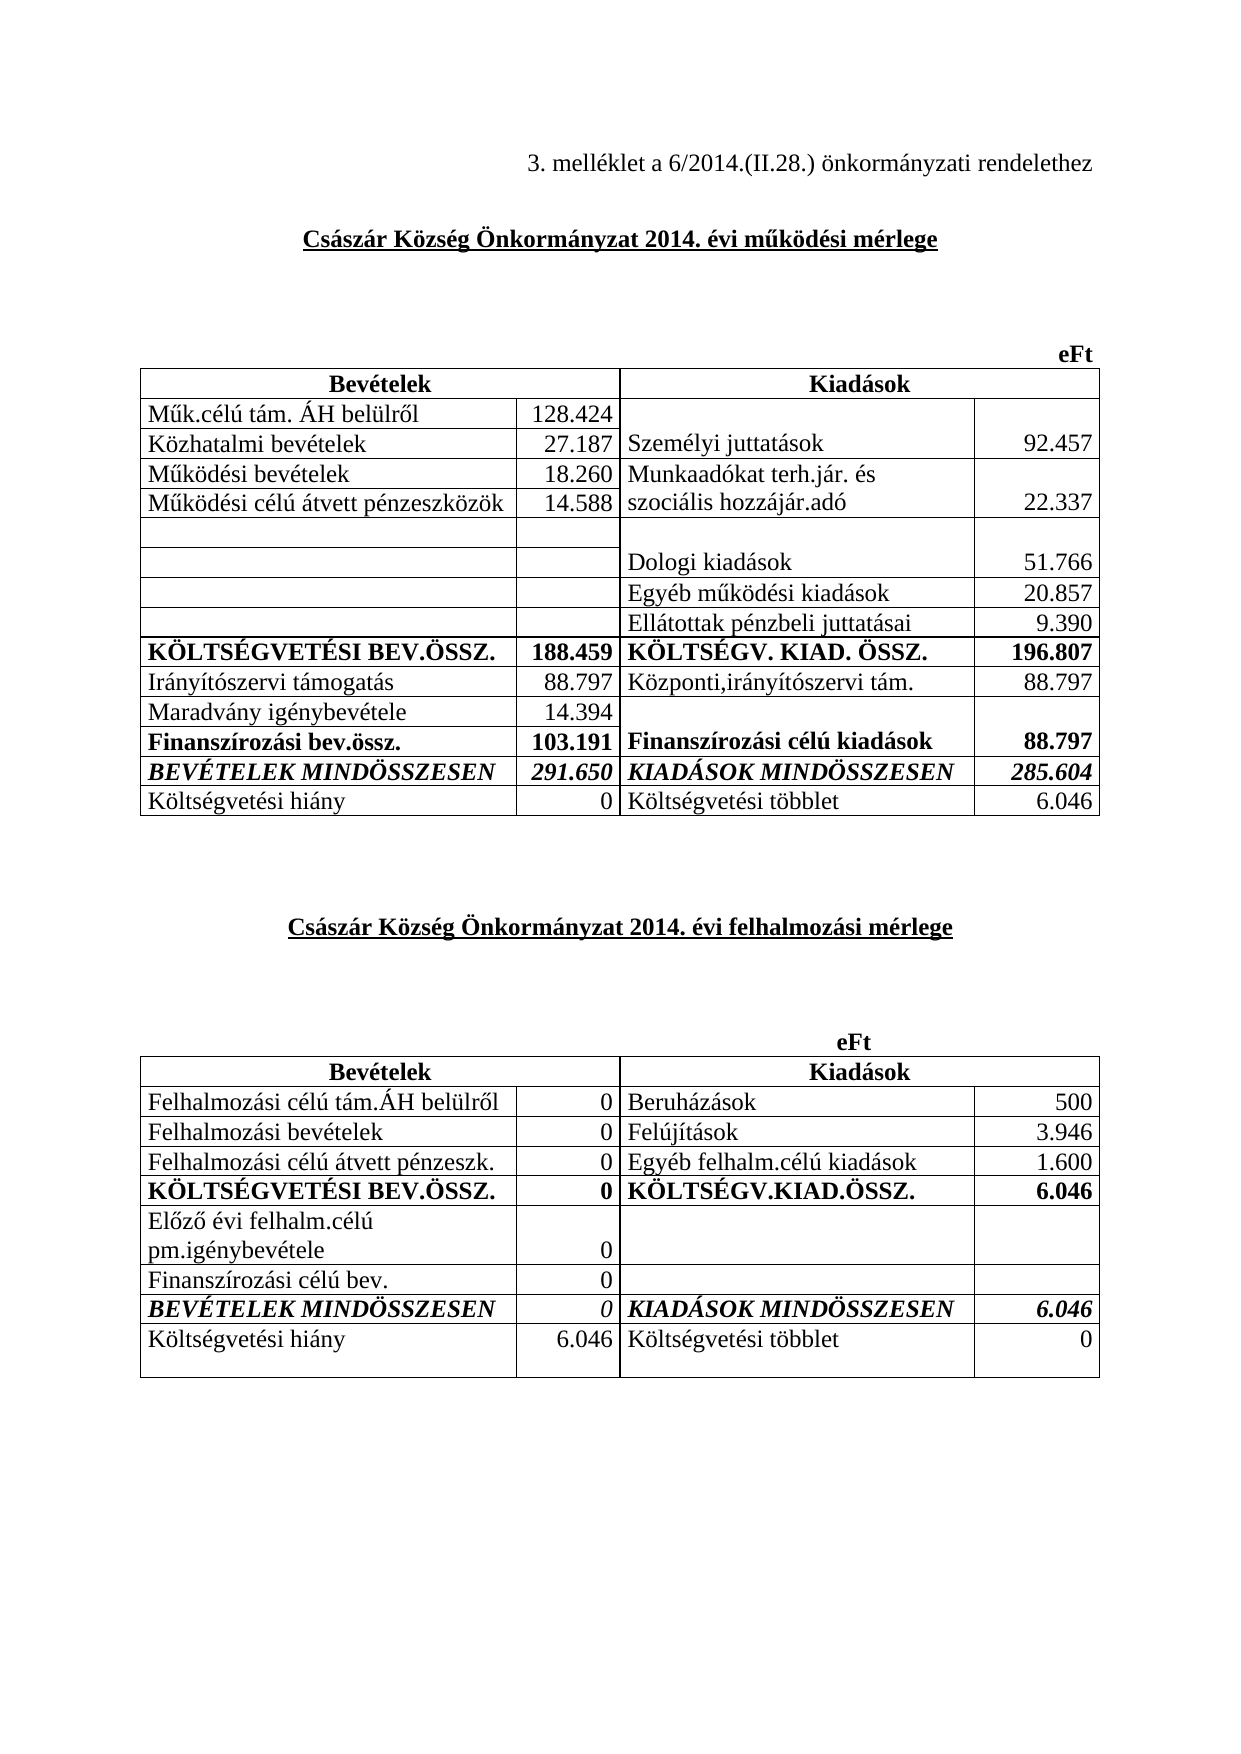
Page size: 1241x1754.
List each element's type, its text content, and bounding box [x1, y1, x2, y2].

table_cell 0 [517, 1117, 619, 1146]
table_cell 88.797 [975, 697, 1099, 756]
table_cell Működési célú átvett pénzeszközök [141, 489, 516, 517]
table_cell [621, 1265, 974, 1293]
table_cell 285.604 [975, 757, 1099, 785]
table_cell Központi,irányítószervi tám. [621, 667, 974, 696]
table_cell 27.187 [517, 429, 619, 458]
table_cell 0 [517, 1265, 619, 1293]
table_cell 188.459 [517, 638, 619, 666]
table_cell 51.766 [975, 518, 1099, 577]
table_cell 500 [975, 1087, 1099, 1116]
table_cell Irányítószervi támogatás [141, 667, 516, 696]
table_cell [621, 1206, 974, 1264]
table_header Bevételek [141, 369, 619, 398]
text 3. melléklet a 6/2014.(II.28.) önkormányzati rendelethez [148, 148, 1093, 176]
table_cell KÖLTSÉGVETÉSI BEV.ÖSSZ. [141, 638, 516, 666]
table_cell 6.046 [975, 786, 1099, 815]
table_cell 103.191 [517, 727, 619, 756]
table_cell Munkaadókat terh.jár. és szociális hozzájár.adó [621, 459, 974, 517]
table_cell 0 [975, 1324, 1099, 1377]
table_cell Felhalmozási bevételek [141, 1117, 516, 1146]
table_cell 14.394 [517, 697, 619, 726]
table_cell 88.797 [517, 667, 619, 696]
table_cell Dologi kiadások [621, 518, 974, 577]
table_cell Előző évi felhalm.célú pm.igénybevétele [141, 1206, 516, 1264]
table_cell BEVÉTELEK MINDÖSSZESEN [141, 757, 516, 785]
table_cell KÖLTSÉGV. KIAD. ÖSSZ. [621, 638, 974, 666]
table_cell 9.390 [975, 608, 1099, 636]
table_header Kiadások [621, 369, 1099, 398]
table_cell Egyéb felhalm.célú kiadások [621, 1147, 974, 1175]
table_cell [517, 608, 619, 636]
table_cell Működési bevételek [141, 459, 516, 487]
table_cell 128.424 [517, 399, 619, 428]
table_cell 0 [517, 1147, 619, 1175]
table_cell Költségvetési hiány [141, 1324, 516, 1377]
table_cell KIADÁSOK MINDÖSSZESEN [621, 1295, 974, 1323]
table_cell 196.807 [975, 638, 1099, 666]
table_cell Finanszírozási bev.össz. [141, 727, 516, 756]
table_cell [141, 548, 516, 577]
table_cell 0 [517, 1295, 619, 1323]
table_cell BEVÉTELEK MINDÖSSZESEN [141, 1295, 516, 1323]
table_cell KIADÁSOK MINDÖSSZESEN [621, 757, 974, 785]
table_cell 92.457 [975, 399, 1099, 458]
table_cell 6.046 [975, 1295, 1099, 1323]
table_cell 291.650 [517, 757, 619, 785]
table_cell KÖLTSÉGV.KIAD.ÖSSZ. [621, 1176, 974, 1205]
table_cell [517, 548, 619, 577]
table_cell Személyi juttatások [621, 399, 974, 458]
table_cell Felújítások [621, 1117, 974, 1146]
table_cell 0 [517, 1206, 619, 1264]
table_cell KÖLTSÉGVETÉSI BEV.ÖSSZ. [141, 1176, 516, 1205]
table_cell 22.337 [975, 459, 1099, 517]
table_header Bevételek [141, 1057, 619, 1086]
table_cell 6.046 [975, 1176, 1099, 1205]
table_cell [975, 1206, 1099, 1264]
table_cell [517, 578, 619, 607]
table_cell 18.260 [517, 459, 619, 487]
table_cell Maradvány igénybevétele [141, 697, 516, 726]
text eFt [148, 339, 1093, 368]
table_cell Felhalmozási célú tám.ÁH belülről [141, 1087, 516, 1116]
table_cell Költségvetési hiány [141, 786, 516, 815]
table_cell 20.857 [975, 578, 1099, 607]
text Császár Község Önkormányzat 2014. évi felhalmozási mérlege [148, 912, 1093, 941]
table_cell 0 [517, 1087, 619, 1116]
table_cell Műk.célú tám. ÁH belülről [141, 399, 516, 428]
table_cell 3.946 [975, 1117, 1099, 1146]
table_cell Közhatalmi bevételek [141, 429, 516, 458]
table_cell [975, 1265, 1099, 1293]
table_header Kiadások [621, 1057, 1099, 1086]
table_cell Beruházások [621, 1087, 974, 1116]
table_cell Felhalmozási célú átvett pénzeszk. [141, 1147, 516, 1175]
table_cell 6.046 [517, 1324, 619, 1377]
table_cell Egyéb működési kiadások [621, 578, 974, 607]
text Császár Község Önkormányzat 2014. évi működési mérlege [148, 224, 1093, 253]
table_cell Ellátottak pénzbeli juttatásai [621, 608, 974, 636]
table_cell [141, 518, 516, 547]
table_cell [517, 518, 619, 547]
table_cell Finanszírozási célú bev. [141, 1265, 516, 1293]
table_cell Költségvetési többlet [621, 786, 974, 815]
table_cell 88.797 [975, 667, 1099, 696]
table_cell Költségvetési többlet [621, 1324, 974, 1377]
table_cell [141, 608, 516, 636]
table_cell 0 [517, 1176, 619, 1205]
text eFt [148, 1027, 1093, 1056]
table_cell 14.588 [517, 489, 619, 517]
table_cell 1.600 [975, 1147, 1099, 1175]
table_cell [141, 578, 516, 607]
table_cell 0 [517, 786, 619, 815]
table_cell Finanszírozási célú kiadások [621, 697, 974, 756]
